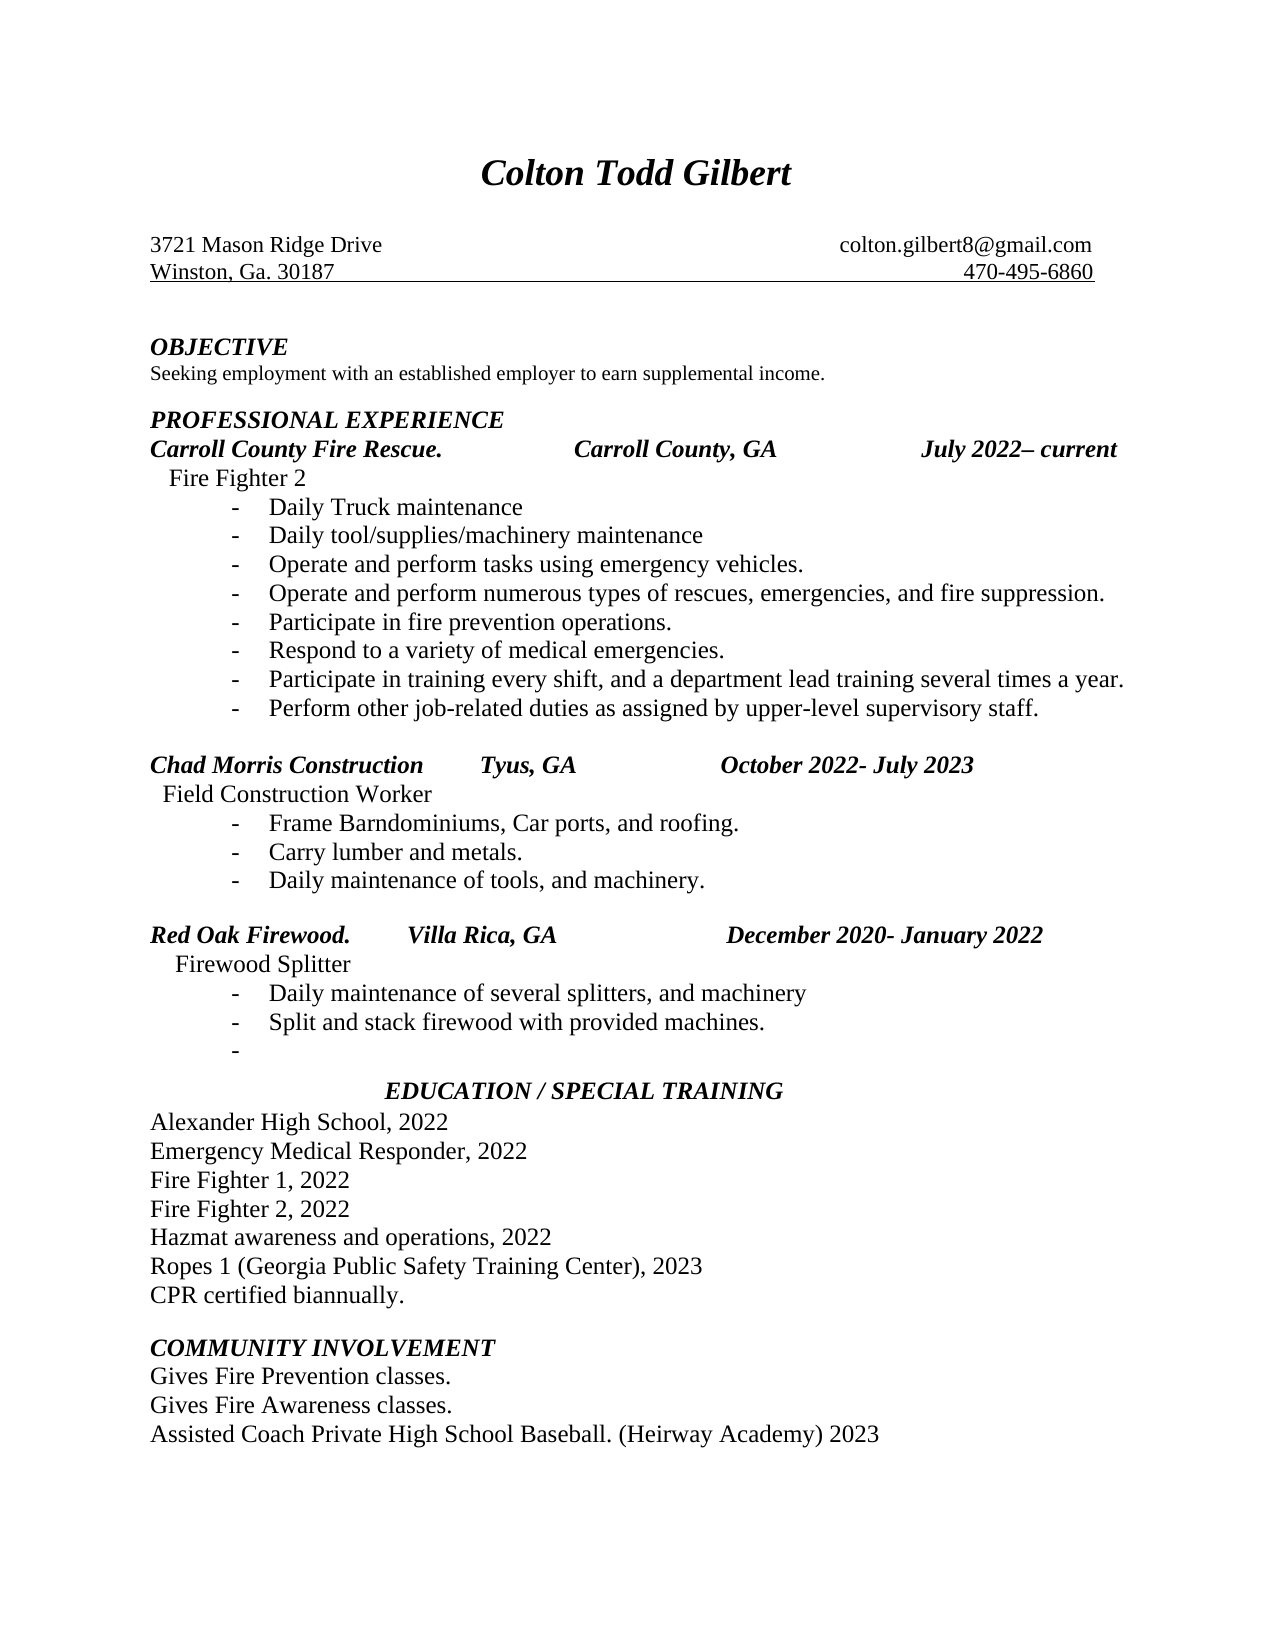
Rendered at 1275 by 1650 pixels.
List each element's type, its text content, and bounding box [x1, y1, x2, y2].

text Ropes 1 (Georgia Public Safety Training Center), 2023 [150, 1251, 1125, 1280]
text Gives Fire Awareness classes. [150, 1390, 1125, 1419]
list Daily maintenance of several splitters, and machinery [231, 978, 1125, 1007]
text Carroll County Fire Rescue. Carroll County, GA July 2022– current [150, 434, 1125, 463]
list Daily tool/supplies/machinery maintenance [231, 520, 1125, 549]
list Operate and perform numerous types of rescues, emergencies, and fire suppression. [231, 578, 1125, 607]
list Daily Truck maintenance [231, 492, 1125, 520]
text COMMUNITY INVOLVEMENT [150, 1333, 1125, 1361]
list Respond to a variety of medical emergencies. [231, 635, 1125, 664]
text Gives Fire Prevention classes. [150, 1361, 1125, 1390]
text CPR certified biannually. [150, 1280, 1125, 1309]
list Participate in fire prevention operations. [231, 607, 1125, 635]
list Split and stack firewood with provided machines. [231, 1007, 1125, 1036]
text OBJECTIVE [150, 332, 1125, 361]
text Hazmat awareness and operations, 2022 [150, 1222, 1125, 1251]
text Fire Fighter 1, 2022 [150, 1165, 1125, 1194]
text PROFESSIONAL EXPERIENCE [150, 405, 1125, 434]
list Carry lumber and metals. [231, 837, 1125, 865]
text Seeking employment with an established employer to earn supplemental income. [150, 361, 1125, 385]
text Alexander High School, 2022 [150, 1107, 1125, 1136]
text Firewood Splitter [150, 949, 1125, 978]
list Operate and perform tasks using emergency vehicles. [231, 549, 1125, 578]
subtitle Winston, Ga. 30187 470-495-6860 [150, 258, 1125, 284]
text Chad Morris Construction Tyus, GA October 2022- July 2023 [150, 750, 1125, 779]
text Emergency Medical Responder, 2022 [150, 1136, 1125, 1165]
subtitle Colton Todd Gilbert [150, 150, 1125, 193]
text Red Oak Firewood. Villa Rica, GA December 2020- January 2022 [150, 921, 1125, 949]
list Daily maintenance of tools, and machinery. [231, 865, 1125, 894]
text Fire Fighter 2, 2022 [150, 1194, 1125, 1222]
text Assisted Coach Private High School Baseball. (Heirway Academy) 2023 [150, 1419, 1125, 1448]
list Participate in training every shift, and a department lead training several times a year. [231, 664, 1125, 693]
text Field Construction Worker [150, 779, 1125, 808]
list EDUCATION / SPECIAL TRAINING [231, 1036, 1125, 1107]
text 3721 Mason Ridge Drive colton.gilbert8@gmail.com [150, 231, 1125, 258]
list Frame Barndominiums, Car ports, and roofing. [231, 808, 1125, 837]
text Fire Fighter 2 [150, 463, 1125, 492]
list Perform other job-related duties as assigned by upper-level supervisory staff. [231, 693, 1125, 722]
